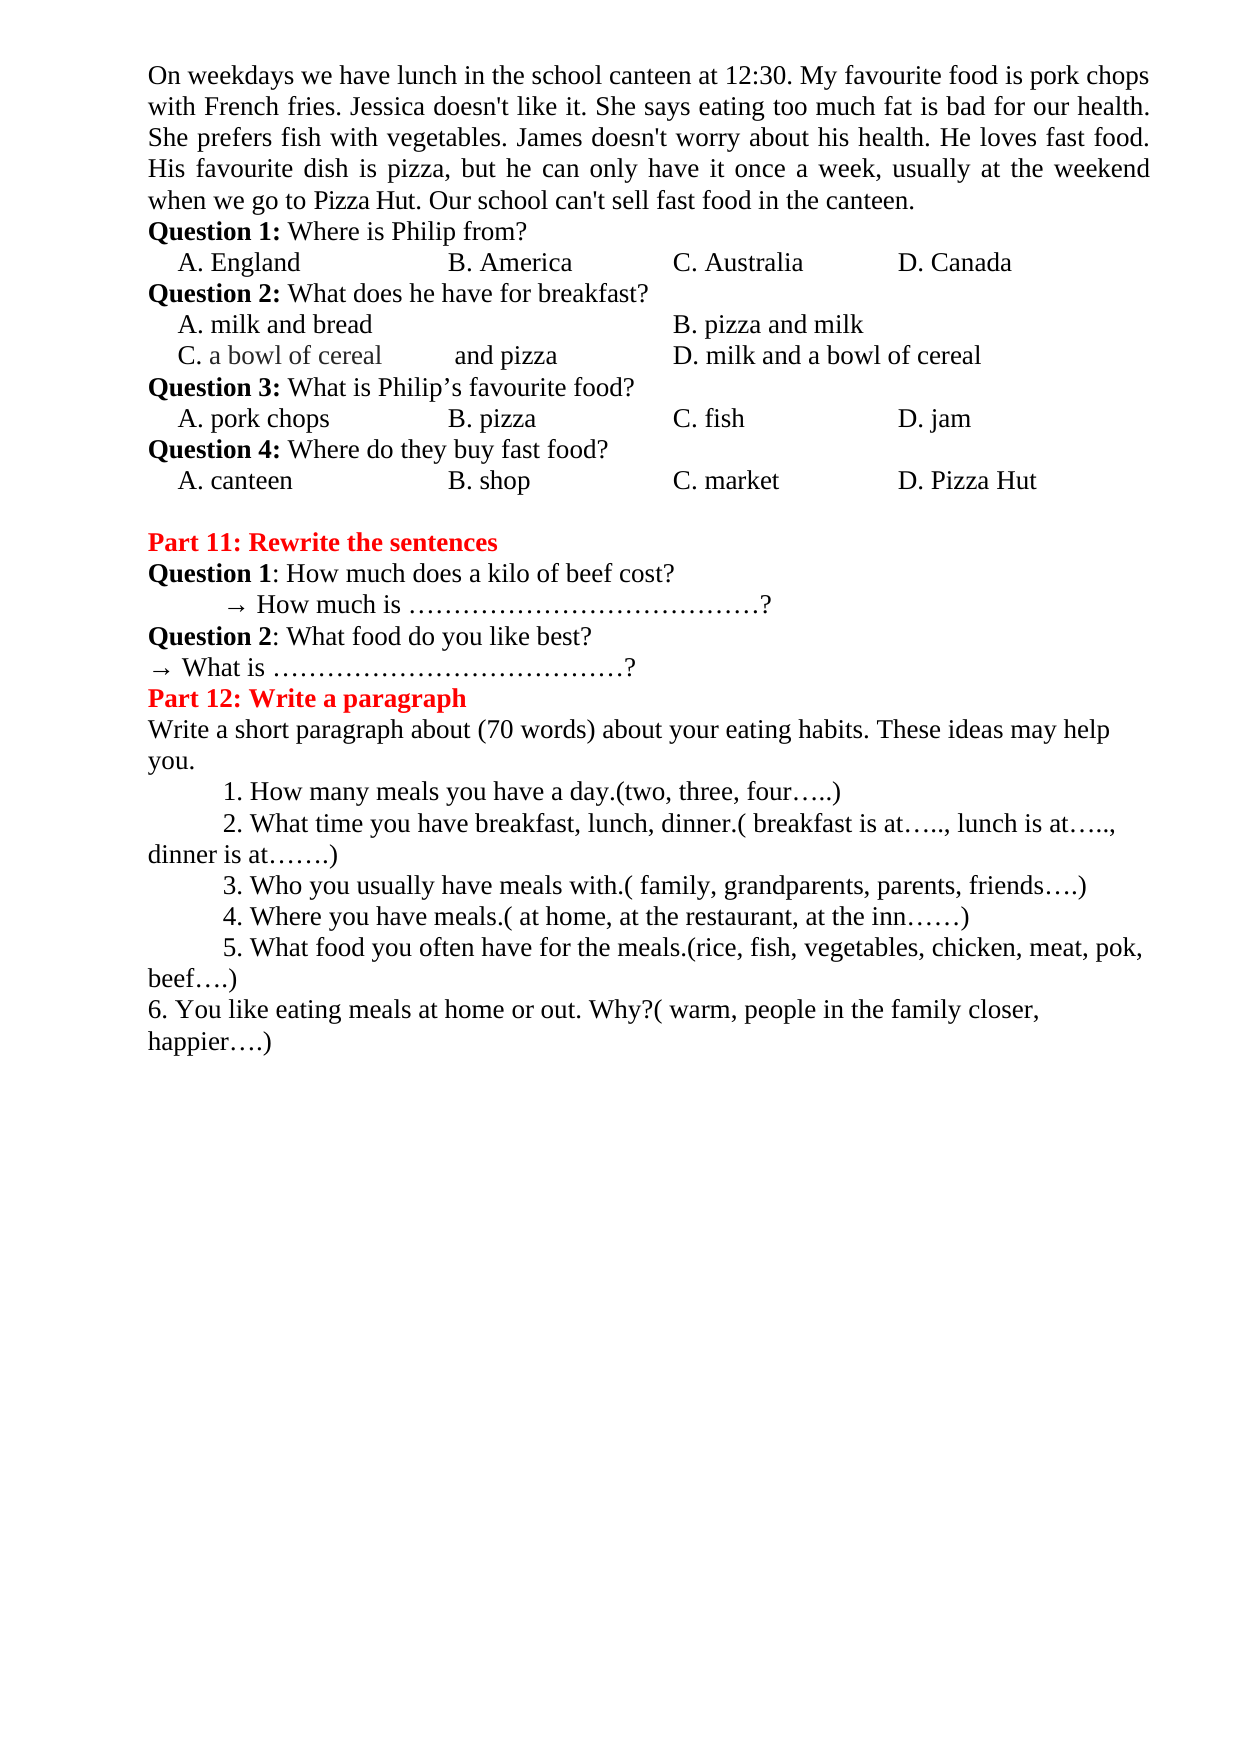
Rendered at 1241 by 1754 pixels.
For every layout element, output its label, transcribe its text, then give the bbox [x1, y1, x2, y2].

text 4. Where you have meals.( at home, at the restaurant, at the inn……) [148, 900, 1152, 931]
text 6. You like eating meals at home or out. Why?( warm, people in the family closer, happier….) [148, 993, 1152, 1056]
text Question 1: How much does a kilo of beef cost? [148, 557, 1152, 589]
text 2. What time you have breakfast, lunch, dinner.( breakfast is at….., lunch is at….., dinner is at…….) [148, 807, 1152, 869]
text 5. What food you often have for the meals.(rice, fish, vegetables, chicken, meat, pok, beef….) [148, 931, 1152, 993]
text Question 2: What does he have for breakfast? [148, 277, 1152, 308]
text Part 12: Write a paragraph [148, 682, 1152, 713]
text 1. How many meals you have a day.(two, three, four…..) [148, 776, 1152, 807]
text Question 4: Where do they buy fast food? [148, 433, 1152, 464]
text A. pork chops B. pizza C. fish D. jam [148, 402, 1152, 433]
text On weekdays we have lunch in the school canteen at 12:30. My favourite food is pork chops with French fries. Jessica doesn't like it. She says eating too much fat is bad for our health. She prefers fish with vegetables. James doesn't worry about his health. He loves fast food. His favourite dish is pizza, but he can only have it once a week, usually at the weekend when we go to Pizza Hut. Our school can't sell fast food in the canteen. [148, 59, 1152, 215]
text Question 2: What food do you like best? [148, 620, 1152, 651]
text → What is …………………………………? [148, 651, 1152, 682]
text Question 1: Where is Philip from? [148, 215, 1152, 246]
text Part 11: Rewrite the sentences [148, 526, 1152, 557]
text 3. Who you usually have meals with.( family, grandparents, parents, friends….) [148, 869, 1152, 900]
text → How much is …………………………………? [148, 589, 1152, 620]
text Question 3: What is Philip’s favourite food? [148, 371, 1152, 402]
text Write a short paragraph about (70 words) about your eating habits. These ideas may help you. [148, 713, 1152, 776]
text C. a bowl of cereal and pizza D. milk and a bowl of cereal [148, 339, 1152, 371]
text A. England B. America C. Australia D. Canada [148, 246, 1152, 277]
text A. canteen B. shop C. market D. Pizza Hut [148, 464, 1152, 495]
text A. milk and bread B. pizza and milk [148, 308, 1152, 339]
